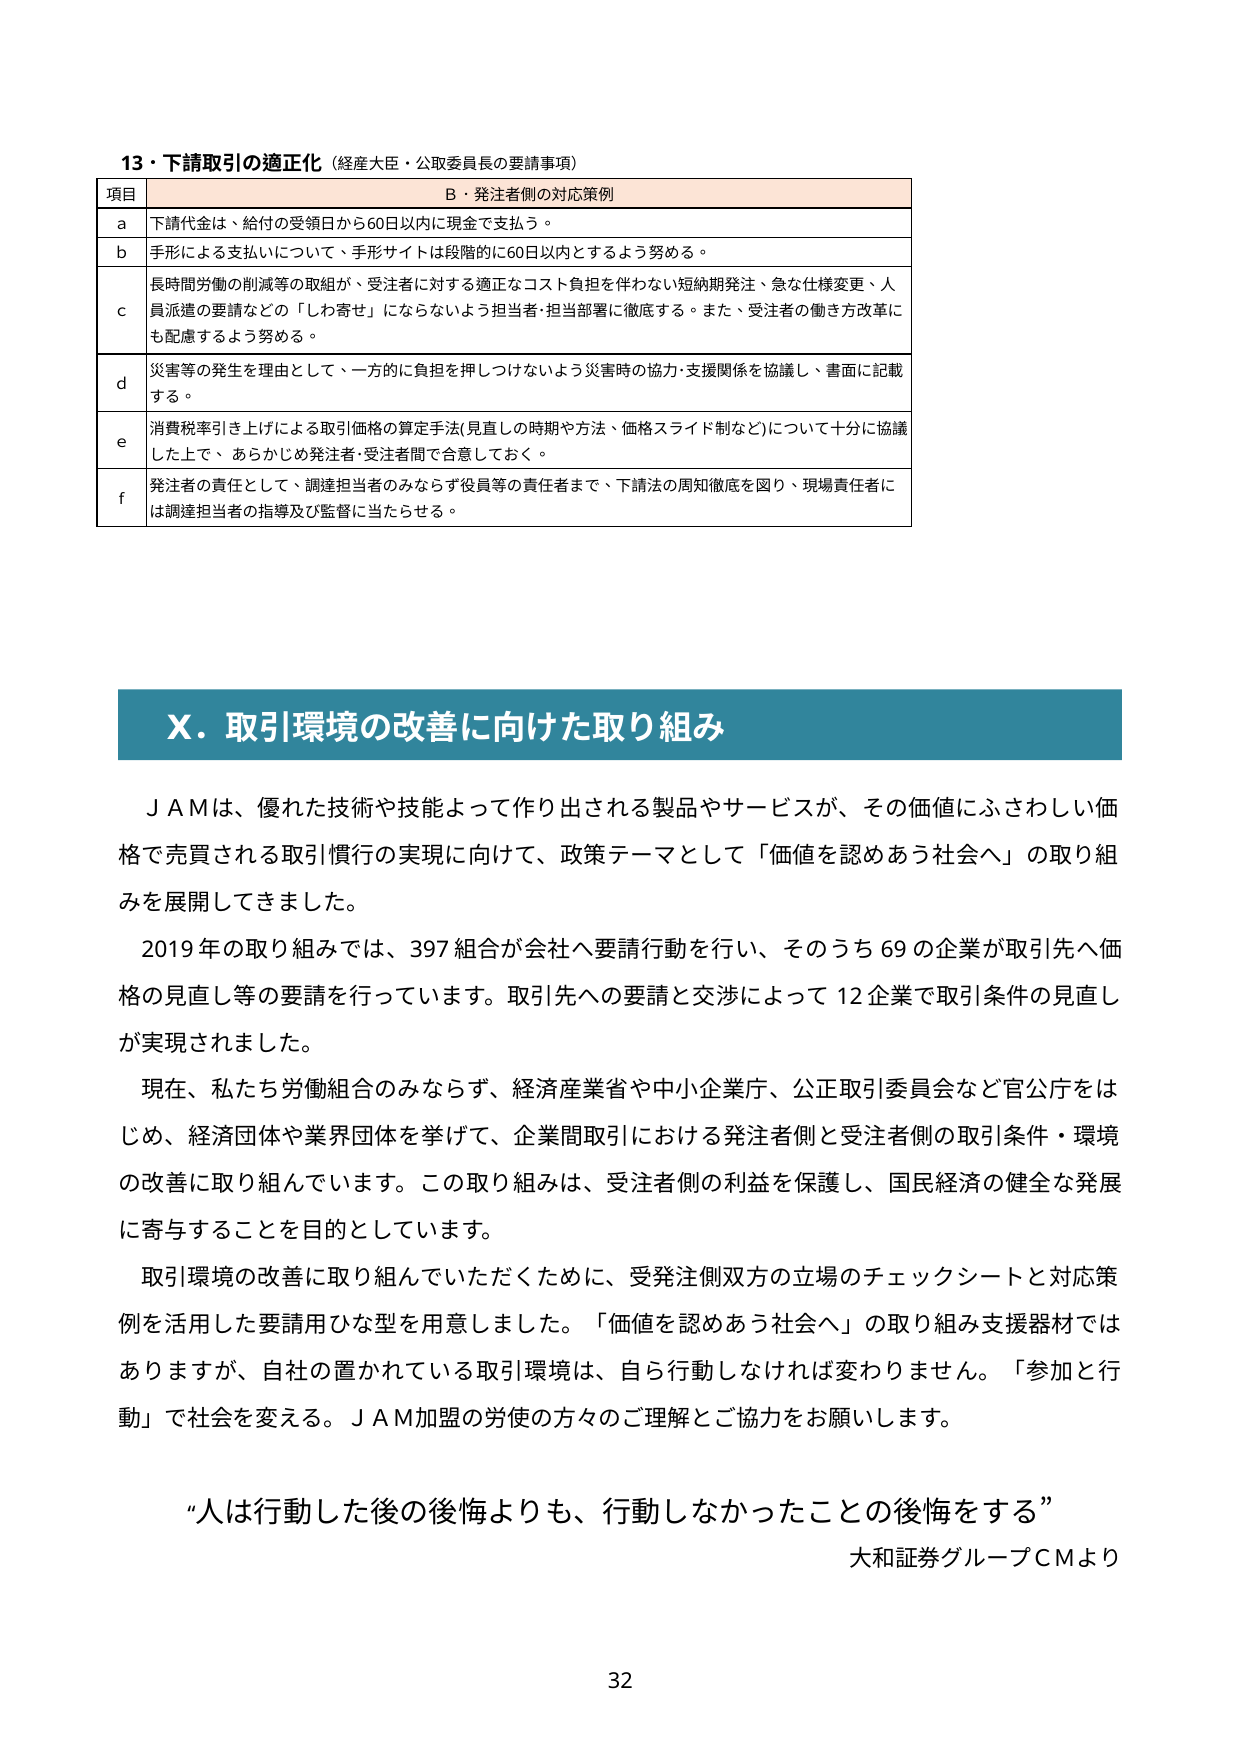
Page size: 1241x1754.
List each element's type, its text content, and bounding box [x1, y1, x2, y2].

text ＪＡＭは、優れた技術や技能よって作り出される製品やサービスが、その価値にふさわしい価格で売買される取引慣行の実現に向けて、政策テーマとして「価値を認めあう社会へ」の取り組みを展開してきました。 [118, 783, 1122, 924]
text 大和証券グループＣＭより [118, 1533, 1122, 1580]
text 取引環境の改善に取り組んでいただくために、受発注側双方の立場のチェックシートと対応策例を活用した要請用ひな型を用意しました。「価値を認めあう社会へ」の取り組み支援器材ではありますが、自社の置かれている取引環境は、自ら行動しなければ変わりません。「参加と行動」で社会を変える。ＪＡＭ加盟の労使の方々のご理解とご協力をお願いします。 [118, 1252, 1122, 1439]
text “人は行動した後の後悔よりも、行動しなかったことの後悔をする” [118, 1486, 1122, 1533]
text 2019年の取り組みでは、397組合が会社へ要請行動を行い、そのうち69の企業が取引先へ価格の見直し等の要請を行っています。取引先への要請と交渉によって12企業で取引条件の見直しが実現されました。 [118, 924, 1122, 1064]
text 現在、私たち労働組合のみならず、経済産業省や中小企業庁、公正取引委員会など官公庁をはじめ、経済団体や業界団体を挙げて、企業間取引における発注者側と受注者側の取引条件・環境の改善に取り組んでいます。この取り組みは、受注者側の利益を保護し、国民経済の健全な発展に寄与することを目的としています。 [118, 1064, 1122, 1252]
